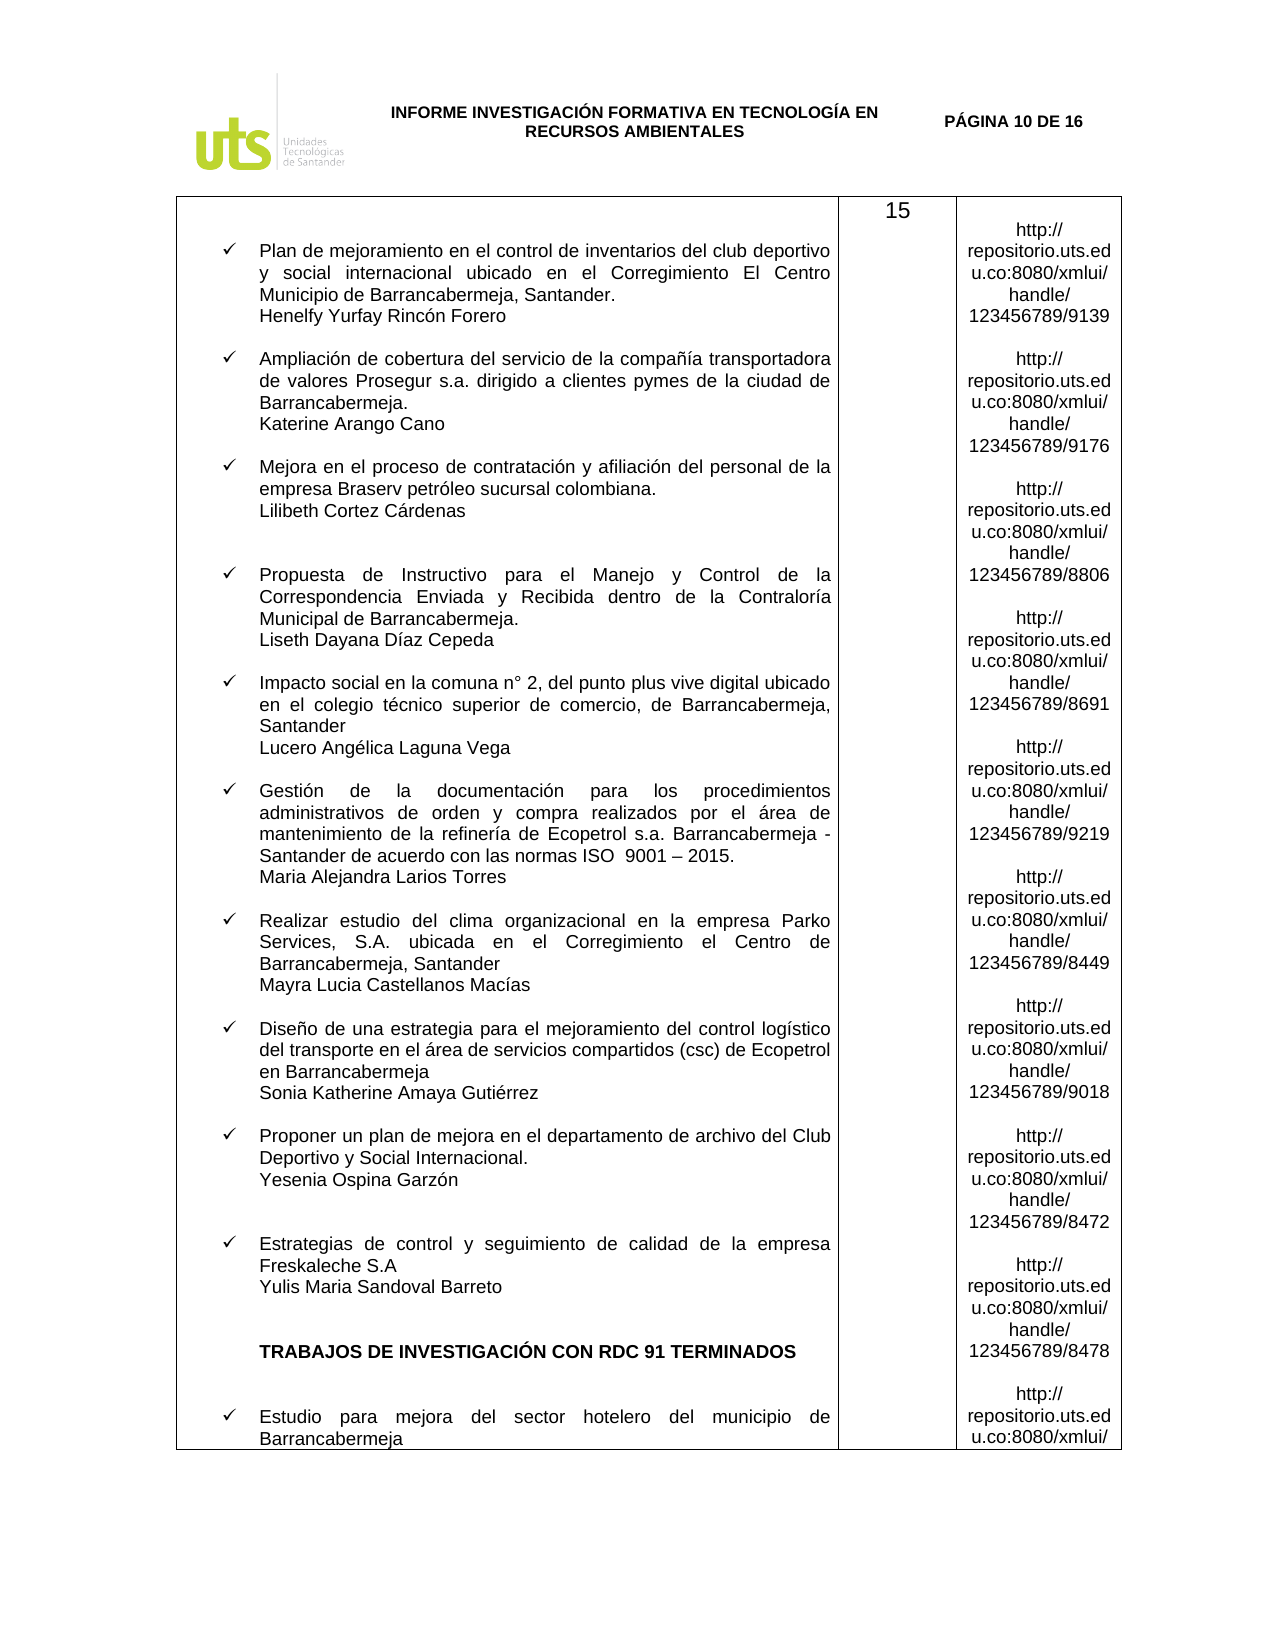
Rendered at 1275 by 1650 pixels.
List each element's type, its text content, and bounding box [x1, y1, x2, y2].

picture [196, 73, 345, 170]
table_cell 21 15 12 [839, 197, 956, 1449]
